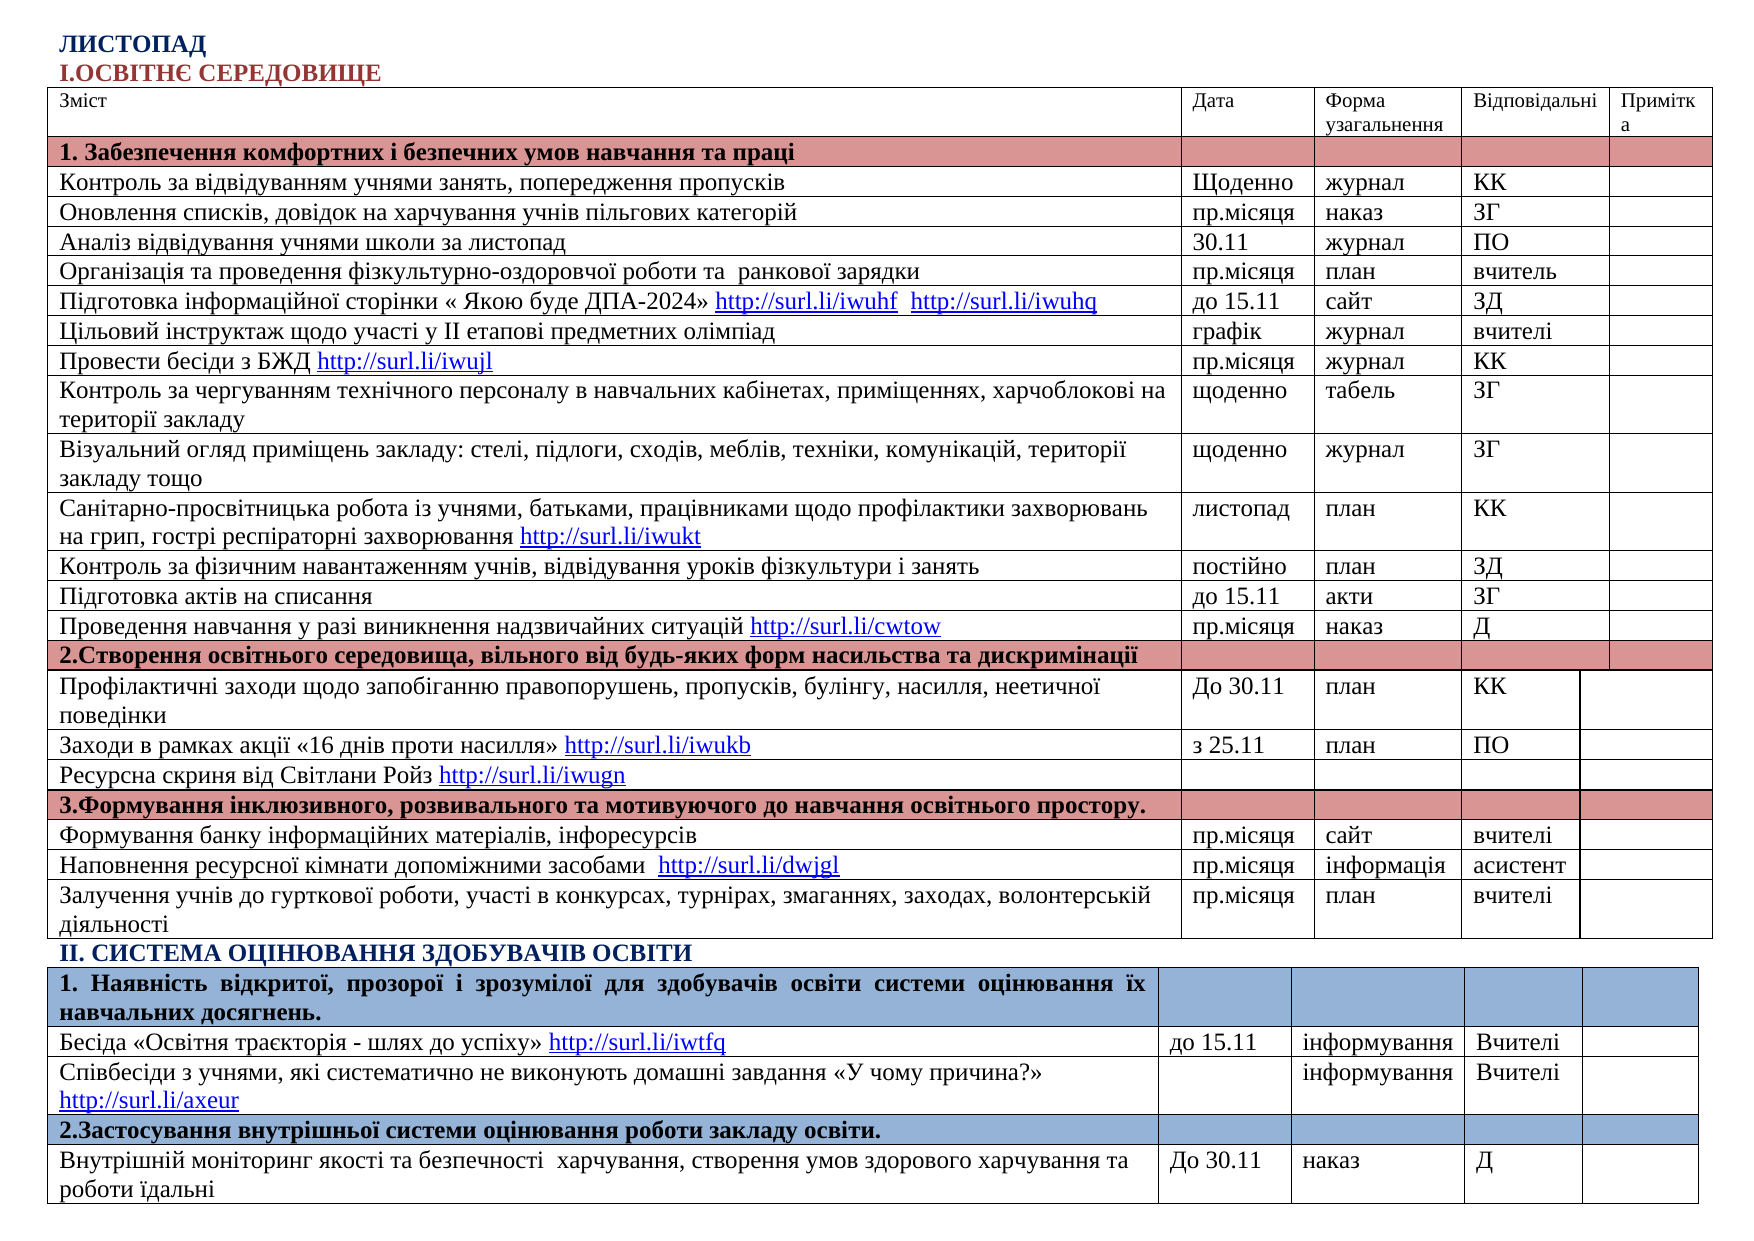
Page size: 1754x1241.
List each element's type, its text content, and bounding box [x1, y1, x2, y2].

table_cell наказ [1315, 197, 1461, 226]
table_cell Контроль за чергуванням технічного персоналу в навчальних кабінетах, приміщеннях, харчоблокові на території закладу [48, 376, 1181, 433]
table_cell Вчителі [1465, 1057, 1582, 1114]
table_cell план [1315, 256, 1461, 285]
text ЛИСТОПАД [59, 29, 1695, 58]
table_cell [1610, 286, 1712, 315]
table_cell пр.місяця [1182, 820, 1314, 849]
table_cell Візуальний огляд приміщень закладу: стелі, підлоги, сходів, меблів, техніки, комунікацій, території закладу тощо [48, 434, 1181, 492]
table_cell вчителі [1462, 880, 1579, 937]
table_header КК [1462, 671, 1579, 729]
table_cell табель [1315, 376, 1461, 433]
table_cell сайт [1315, 820, 1461, 849]
table_header Профілактичні заходи щодо запобіганню правопорушень, пропусків, булінгу, насилля, неетичної поведінки [48, 671, 1181, 729]
table_cell [1610, 434, 1712, 492]
table_cell Формування банку інформаційних матеріалів, інфоресурсів [48, 820, 1181, 849]
table_cell [1315, 641, 1461, 669]
table_cell [1610, 641, 1712, 669]
table_cell [1462, 137, 1609, 166]
table_cell Вчителі [1465, 1027, 1582, 1056]
table_cell Контроль за фізичним навантаженням учнів, відвідування уроків фізкультури і занять [48, 551, 1181, 580]
table_cell [1159, 1115, 1291, 1144]
table_cell КК [1462, 167, 1609, 196]
table_cell план [1315, 880, 1461, 937]
table_cell Д [1462, 611, 1609, 639]
table_cell ПО [1462, 227, 1609, 255]
table_cell Залучення учнів до гурткової роботи, участі в конкурсах, турнірах, змаганнях, заходах, волонтерській діяльності [48, 880, 1181, 937]
table_header Зміст [48, 88, 1181, 136]
table_cell 30.11 [1182, 227, 1314, 255]
table_cell Організація та проведення фізкультурно-оздоровчої роботи та ранкової зарядки [48, 256, 1181, 285]
table_cell 2.Застосування внутрішньої системи оцінювання роботи закладу освіти. [48, 1115, 1158, 1144]
table_cell до 15.11 [1159, 1027, 1291, 1056]
table_cell ЗГ [1462, 434, 1609, 492]
table_cell ПО [1462, 730, 1579, 759]
table_header [1465, 968, 1582, 1026]
table_cell [1581, 850, 1712, 879]
table_cell [1182, 760, 1314, 788]
table_cell [1315, 137, 1461, 166]
table_cell 1. Забезпечення комфортних і безпечних умов навчання та праці [48, 137, 1181, 166]
table_header Форма узагальнення [1315, 88, 1461, 136]
table_cell інформація [1315, 850, 1461, 879]
table_header [1581, 671, 1712, 729]
table_cell [1610, 256, 1712, 285]
table_cell [1159, 1057, 1291, 1114]
table_cell журнал [1315, 434, 1461, 492]
table_cell [1583, 1115, 1698, 1144]
table_header [1292, 968, 1464, 1026]
table_header Дата [1182, 88, 1314, 136]
table_cell Підготовка інформаційної сторінки « Якою буде ДПА-2024» http://surl.li/iwuhf http://surl.li/iwuhq [48, 286, 1181, 315]
table_cell ЗД [1462, 286, 1609, 315]
table_cell Внутрішній моніторинг якості та безпечності харчування, створення умов здорового харчування та роботи їдальні [48, 1145, 1158, 1202]
table_cell [1610, 197, 1712, 226]
table_cell журнал [1315, 316, 1461, 345]
table_cell пр.місяця [1182, 346, 1314, 374]
table_cell графік [1182, 316, 1314, 345]
table_header Відповідальні [1462, 88, 1609, 136]
table_cell вчителі [1462, 316, 1609, 345]
table_cell Наповнення ресурсної кімнати допоміжними засобами http://surl.li/dwjgl [48, 850, 1181, 879]
table_cell [1610, 227, 1712, 255]
table_cell КК [1462, 493, 1609, 550]
table_cell [1610, 581, 1712, 610]
table_cell ЗГ [1462, 197, 1609, 226]
table_header 3.Формування інклюзивного, розвивального та мотивуючого до навчання освітнього простору. [48, 791, 1181, 819]
text ІІ. СИСТЕМА ОЦІНЮВАННЯ ЗДОБУВАЧІВ ОСВІТИ [59, 939, 1695, 967]
table_cell Контроль за відвідуванням учнями занять, попередження пропусків [48, 167, 1181, 196]
table_cell з 25.11 [1182, 730, 1314, 759]
table_cell Провести бесіди з БЖД http://surl.li/iwujl [48, 346, 1181, 374]
table_cell пр.місяця [1182, 880, 1314, 937]
table_cell ЗД [1462, 551, 1609, 580]
table_cell щоденно [1182, 376, 1314, 433]
table_cell [1462, 760, 1579, 788]
table_cell Проведення навчання у разі виникнення надзвичайних ситуацій http://surl.li/cwtow [48, 611, 1181, 639]
table_cell щоденно [1182, 434, 1314, 492]
table_cell Д [1465, 1145, 1582, 1202]
table_cell [1581, 880, 1712, 937]
table_cell Щоденно [1182, 167, 1314, 196]
table_cell наказ [1315, 611, 1461, 639]
table_header [1462, 791, 1579, 819]
table_cell Цільовий інструктаж щодо участі у ІІ етапові предметних олімпіад [48, 316, 1181, 345]
table_cell до 15.11 [1182, 286, 1314, 315]
table_cell [1581, 760, 1712, 788]
table_cell сайт [1315, 286, 1461, 315]
table_cell план [1315, 493, 1461, 550]
table_cell [1292, 1115, 1464, 1144]
table_cell [1610, 493, 1712, 550]
table_cell [1583, 1057, 1698, 1114]
table_cell пр.місяця [1182, 197, 1314, 226]
table_header До 30.11 [1182, 671, 1314, 729]
table_cell інформування [1292, 1027, 1464, 1056]
table_cell [1583, 1145, 1698, 1202]
table_cell асистент [1462, 850, 1579, 879]
table_cell [1610, 316, 1712, 345]
table_cell [1462, 641, 1609, 669]
table_cell Ресурсна скриня від Світлани Ройз http://surl.li/iwugn [48, 760, 1181, 788]
table_cell [1583, 1027, 1698, 1056]
table_cell наказ [1292, 1145, 1464, 1202]
table_cell [1182, 641, 1314, 669]
table_cell [1581, 820, 1712, 849]
table_header [1583, 968, 1698, 1026]
table_cell акти [1315, 581, 1461, 610]
table_cell пр.місяця [1182, 256, 1314, 285]
table_header Примітка [1610, 88, 1712, 136]
table_cell пр.місяця [1182, 850, 1314, 879]
table_cell вчителі [1462, 820, 1579, 849]
table_cell Санітарно-просвітницька робота із учнями, батьками, працівниками щодо профілактики захворювань на грип, гострі респіраторні захворювання http://surl.li/iwukt [48, 493, 1181, 550]
table_header [1182, 791, 1314, 819]
table_cell Співбесіди з учнями, які систематично не виконують домашні завдання «У чому причина?» http://surl.li/axeur [48, 1057, 1158, 1114]
table_cell до 15.11 [1182, 581, 1314, 610]
table_cell Підготовка актів на списання [48, 581, 1181, 610]
table_cell журнал [1315, 227, 1461, 255]
text І.ОСВІТНЄ СЕРЕДОВИЩЕ [59, 58, 1695, 87]
table_cell план [1315, 551, 1461, 580]
table_cell пр.місяця [1182, 611, 1314, 639]
table_cell листопад [1182, 493, 1314, 550]
table_cell [1610, 346, 1712, 374]
table_header 1. Наявність відкритої, прозорої і зрозумілої для здобувачів освіти системи оцінювання їх навчальних досягнень. [48, 968, 1158, 1026]
table_cell [1610, 376, 1712, 433]
table_cell вчитель [1462, 256, 1609, 285]
table_cell постійно [1182, 551, 1314, 580]
table_cell ЗГ [1462, 376, 1609, 433]
table_header [1581, 791, 1712, 819]
table_cell [1610, 551, 1712, 580]
table_cell До 30.11 [1159, 1145, 1291, 1202]
table_header план [1315, 671, 1461, 729]
table_cell Оновлення списків, довідок на харчування учнів пільгових категорій [48, 197, 1181, 226]
table_cell [1465, 1115, 1582, 1144]
table_cell [1581, 730, 1712, 759]
table_cell КК [1462, 346, 1609, 374]
table_header [1159, 968, 1291, 1026]
table_cell Бесіда «Освітня траєкторія - шлях до успіху» http://surl.li/iwtfq [48, 1027, 1158, 1056]
table_header [1315, 791, 1461, 819]
table_cell [1610, 137, 1712, 166]
table_cell Заходи в рамках акції «16 днів проти насилля» http://surl.li/iwukb [48, 730, 1181, 759]
table_cell журнал [1315, 167, 1461, 196]
table_cell [1315, 760, 1461, 788]
table_cell [1610, 611, 1712, 639]
table_cell [1182, 137, 1314, 166]
table_cell інформування [1292, 1057, 1464, 1114]
table_cell журнал [1315, 346, 1461, 374]
table_cell план [1315, 730, 1461, 759]
table_cell ЗГ [1462, 581, 1609, 610]
table_cell [1610, 167, 1712, 196]
table_cell 2.Створення освітнього середовища, вільного від будь-яких форм насильства та дискримінації [48, 641, 1181, 669]
table_cell Аналіз відвідування учнями школи за листопад [48, 227, 1181, 255]
